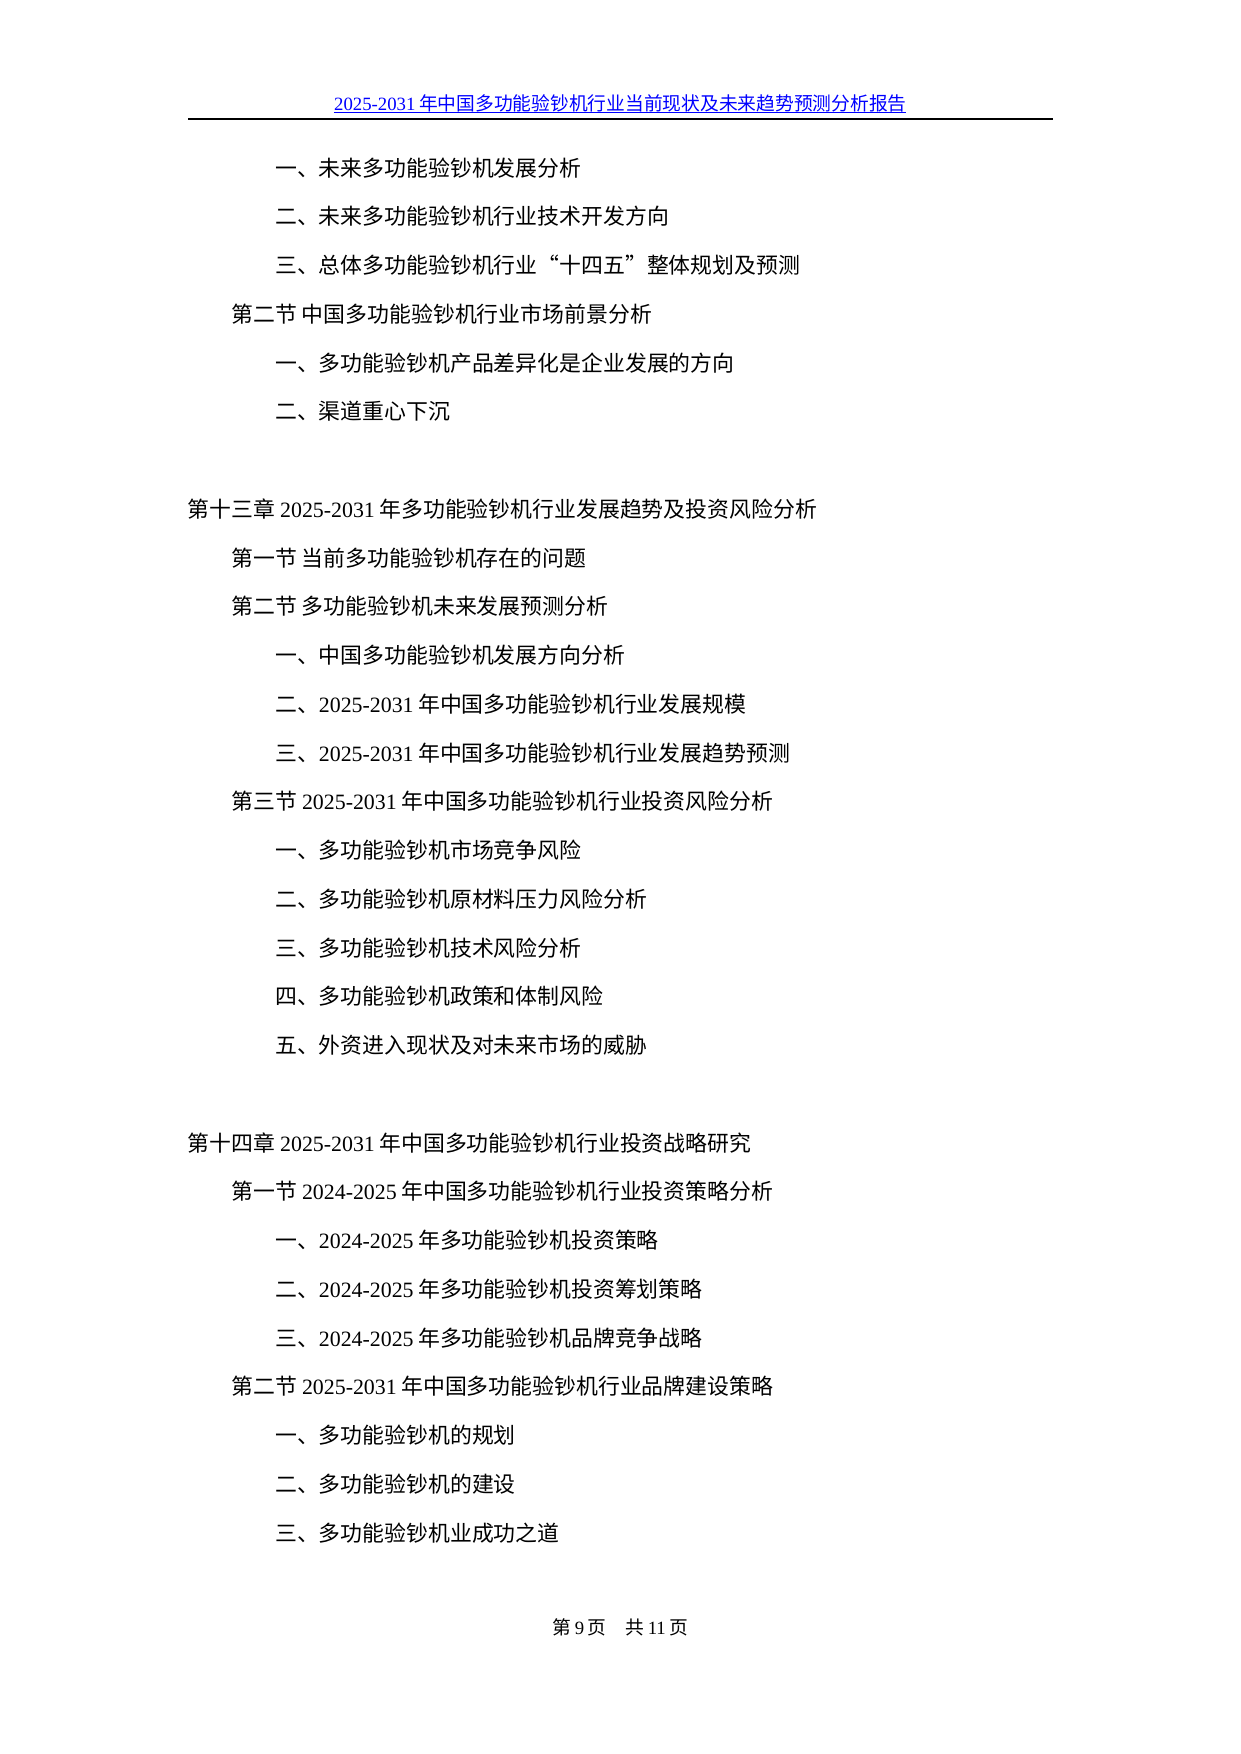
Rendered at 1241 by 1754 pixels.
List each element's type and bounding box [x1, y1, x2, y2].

text [187, 150, 1053, 1548]
